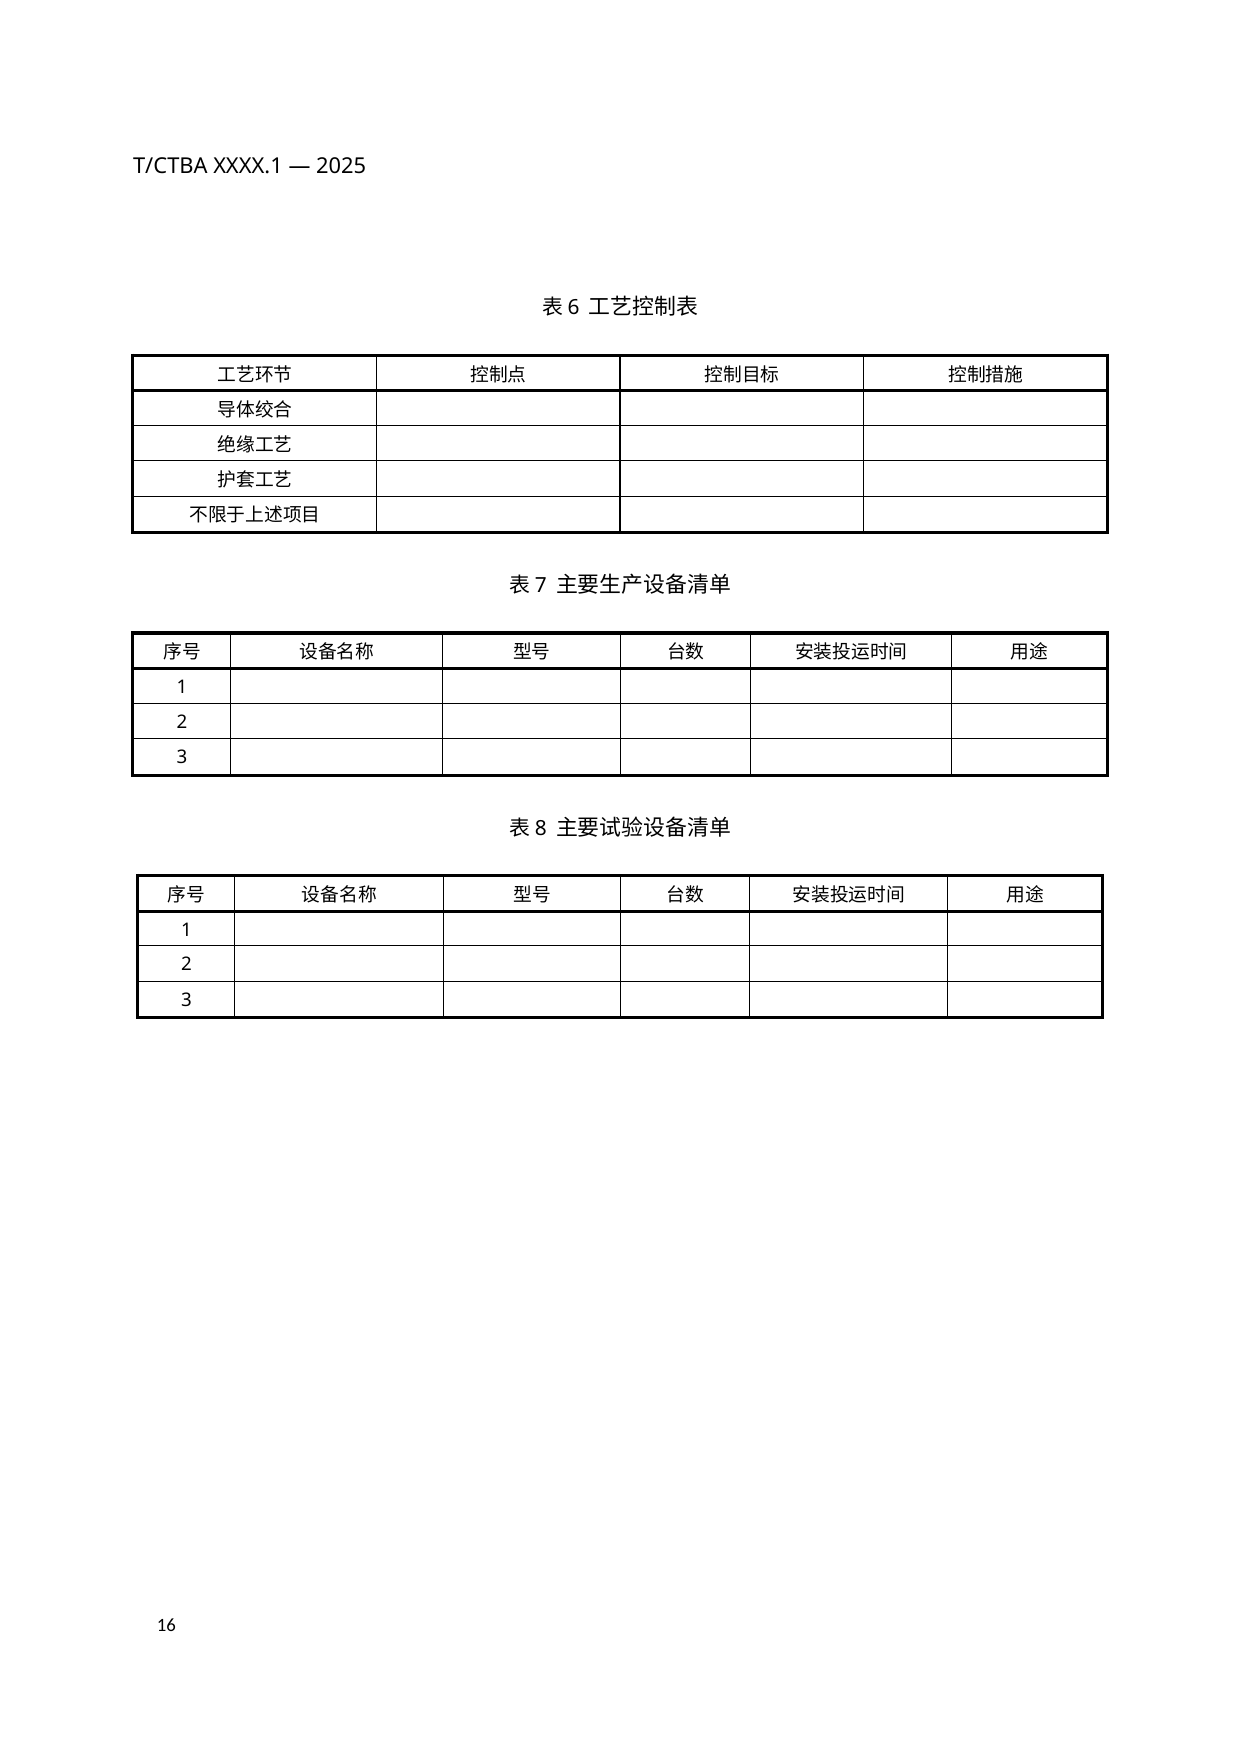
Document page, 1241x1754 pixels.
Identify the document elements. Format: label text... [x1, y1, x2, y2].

table_cell [952, 704, 1106, 738]
table_cell [864, 461, 1106, 496]
table_cell 1 [134, 670, 230, 703]
table_cell [952, 670, 1106, 703]
table_cell 2 [139, 946, 234, 981]
table_cell [864, 497, 1106, 531]
table_cell [621, 392, 863, 425]
table_cell [948, 982, 1101, 1016]
table_cell 3 [134, 739, 230, 773]
table_cell [948, 946, 1101, 981]
table_cell [621, 946, 749, 981]
table_cell [621, 739, 750, 773]
table_cell [621, 497, 863, 531]
table_cell [621, 461, 863, 496]
table_header 序号 [139, 877, 234, 909]
table_cell [444, 946, 620, 981]
table_cell [621, 670, 750, 703]
table_cell [621, 982, 749, 1016]
table_cell 2 [134, 704, 230, 738]
table_header 控制点 [377, 357, 619, 389]
table_header 序号 [134, 635, 230, 667]
table_cell [444, 913, 620, 945]
table_cell [235, 982, 443, 1016]
table_header 设备名称 [235, 877, 443, 909]
table_header 用途 [948, 877, 1101, 909]
table_cell [377, 426, 619, 460]
table_header 型号 [444, 877, 620, 909]
table_cell [235, 946, 443, 981]
text 表6 工艺控制表 [133, 289, 1107, 321]
text 表8 主要试验设备清单 [133, 809, 1107, 842]
table_cell [952, 739, 1106, 773]
table_cell [443, 670, 620, 703]
table_header 工艺环节 [134, 357, 376, 389]
table_cell [750, 982, 947, 1016]
table_cell [621, 913, 749, 945]
table_cell [443, 739, 620, 773]
table_cell [377, 497, 619, 531]
table_header 型号 [443, 635, 620, 667]
table_cell [444, 982, 620, 1016]
table_cell [864, 426, 1106, 460]
text 表7 主要生产设备清单 [133, 567, 1107, 599]
table_header 控制措施 [864, 357, 1106, 389]
table_cell [621, 426, 863, 460]
table_header 安装投运时间 [750, 877, 947, 909]
table_cell [751, 739, 951, 773]
table_cell [621, 704, 750, 738]
table_header 台数 [621, 635, 750, 667]
table_cell [443, 704, 620, 738]
table_cell 1 [139, 913, 234, 945]
table_header 安装投运时间 [751, 635, 951, 667]
table_cell [864, 392, 1106, 425]
table_cell [751, 704, 951, 738]
table_cell [231, 670, 442, 703]
table_cell [235, 913, 443, 945]
table_cell [948, 913, 1101, 945]
table_cell [231, 704, 442, 738]
table_cell [377, 392, 619, 425]
table_cell 导体绞合 [134, 392, 376, 425]
table_cell [231, 739, 442, 773]
table_cell [750, 946, 947, 981]
table_cell [750, 913, 947, 945]
table_cell 3 [139, 982, 234, 1016]
table_header 用途 [952, 635, 1106, 667]
table_header 台数 [621, 877, 749, 909]
table_header 控制目标 [621, 357, 863, 389]
table_cell [377, 461, 619, 496]
table_cell 护套工艺 [134, 461, 376, 496]
table_header 设备名称 [231, 635, 442, 667]
table_cell 绝缘工艺 [134, 426, 376, 460]
table_cell [751, 670, 951, 703]
table_cell 不限于上述项目 [134, 497, 376, 531]
